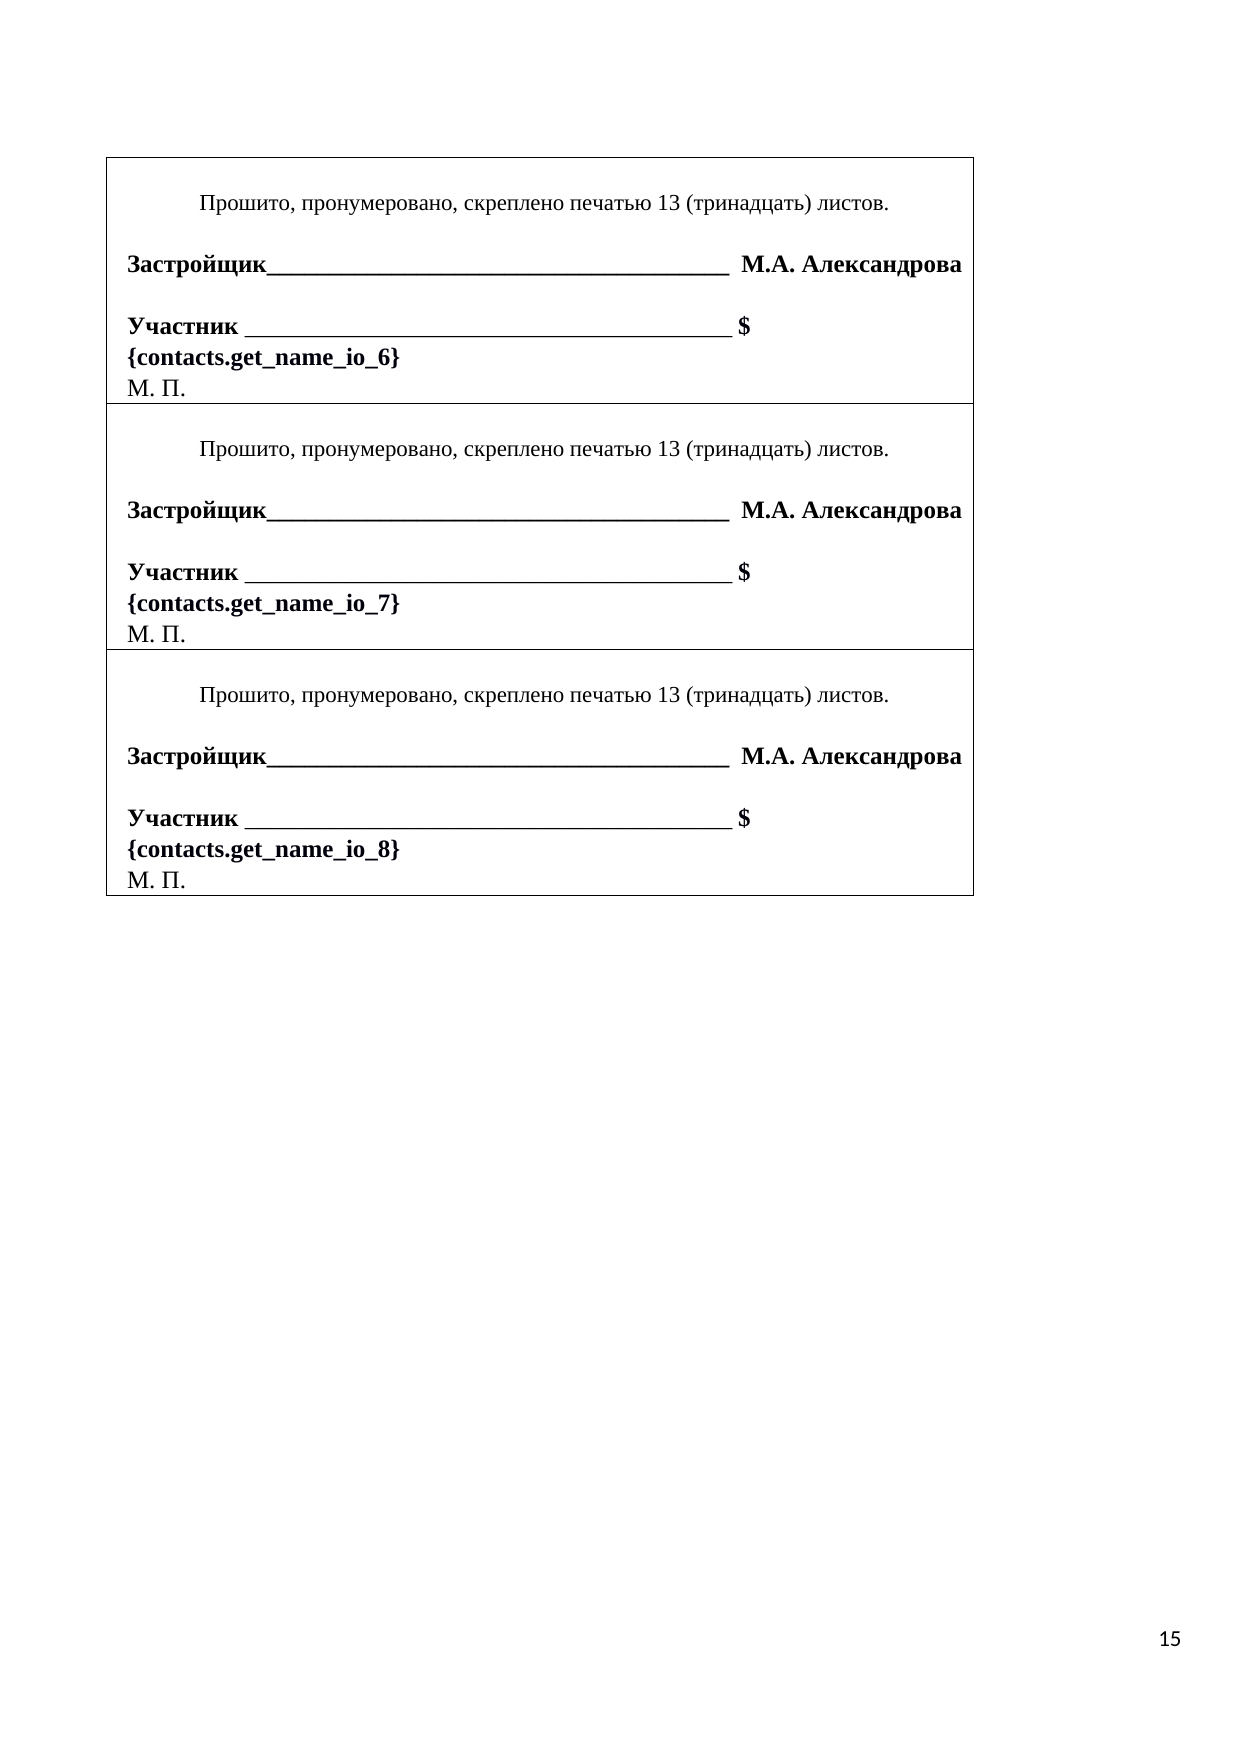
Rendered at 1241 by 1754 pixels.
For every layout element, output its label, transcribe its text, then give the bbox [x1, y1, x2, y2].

table_cell Прошито, пронумеровано, скреплено печатью 13 (тринадцать) листов. Застройщик_____________________________________ М.А. Александрова Участник _______________________________________ ${contacts.get_name_io_8} М. П. [107, 650, 973, 895]
table_cell Прошито, пронумеровано, скреплено печатью 13 (тринадцать) листов. Застройщик_____________________________________ М.А. Александрова Участник _______________________________________ ${contacts.get_name_io_7} М. П. [107, 404, 973, 649]
table_header Прошито, пронумеровано, скреплено печатью 13 (тринадцать) листов. Застройщик_____________________________________ М.А. Александрова Участник _______________________________________ ${contacts.get_name_io_6} М. П. [107, 158, 973, 403]
